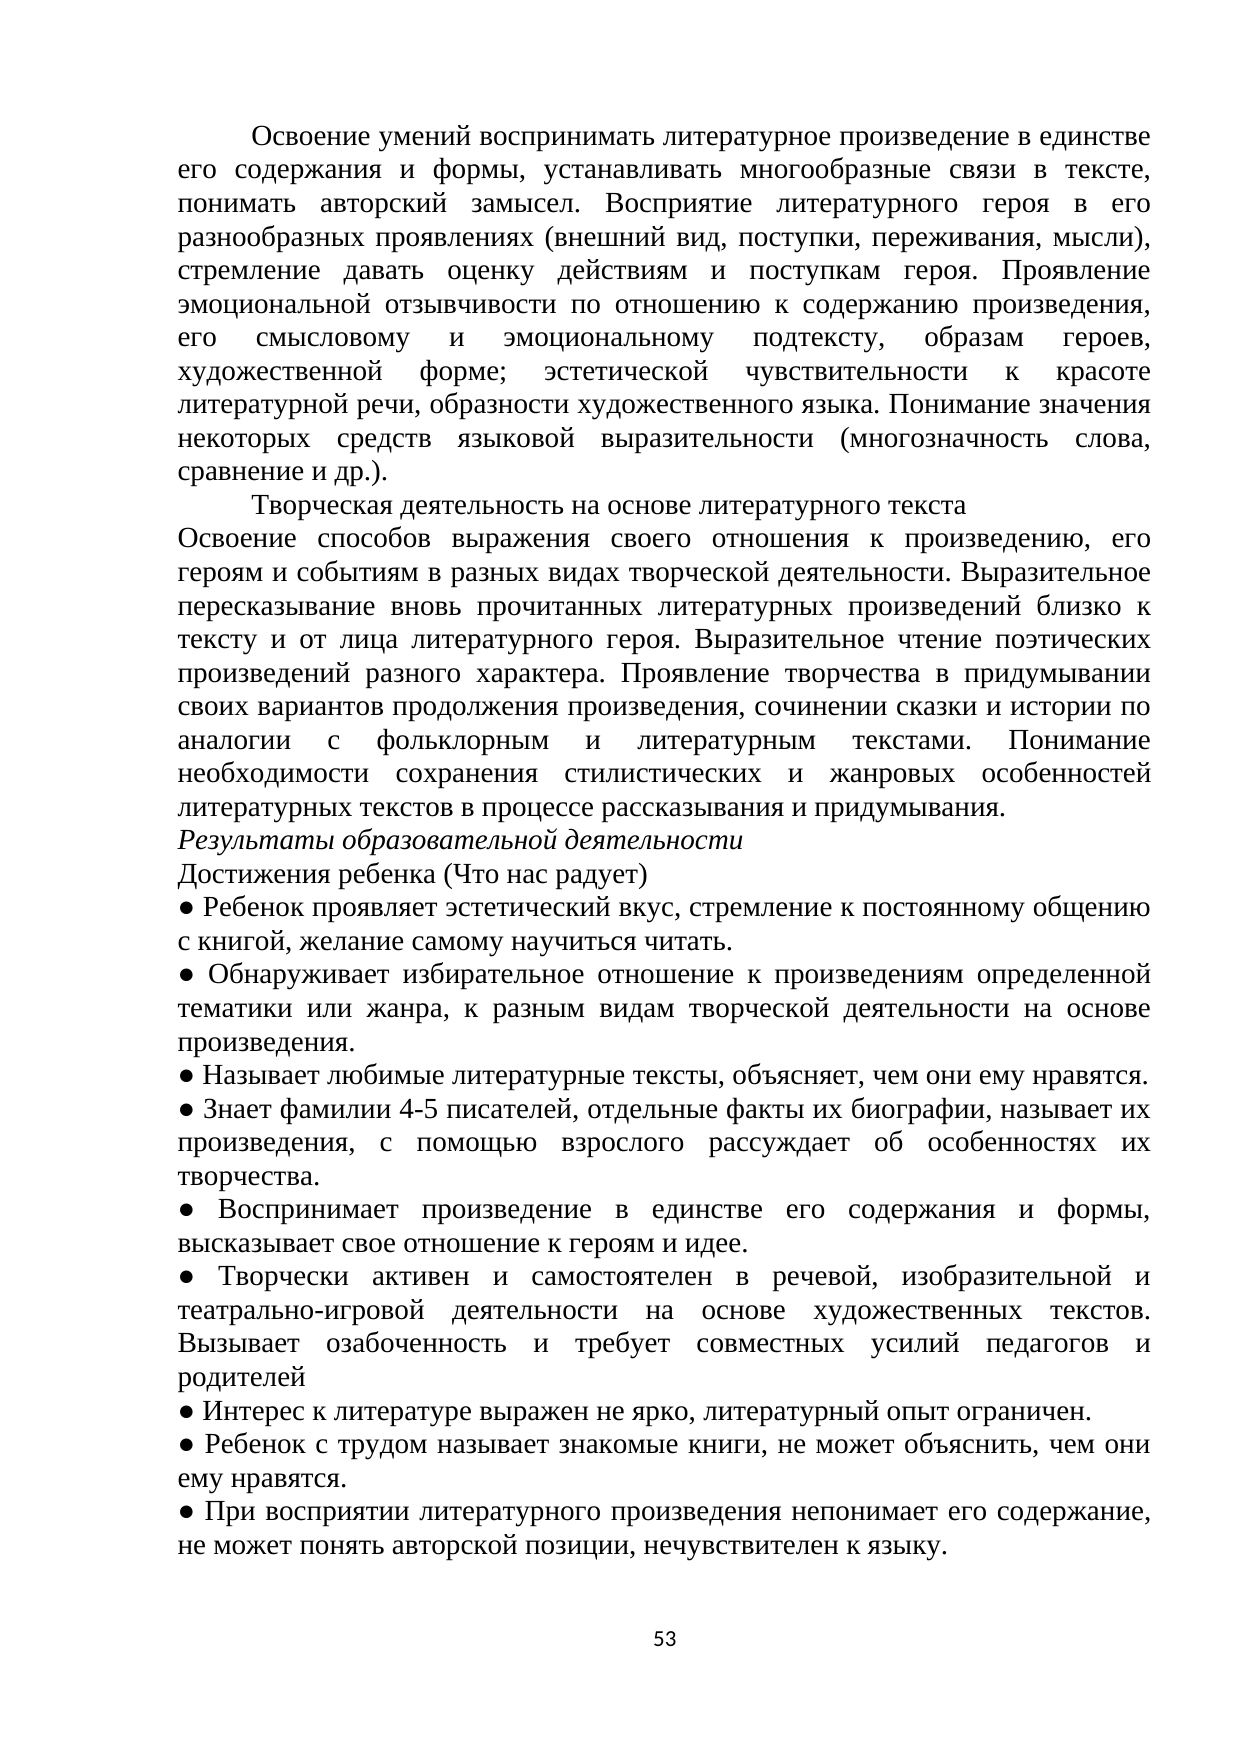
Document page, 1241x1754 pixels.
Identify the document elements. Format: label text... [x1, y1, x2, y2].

text ● Творчески активен и самостоятелен в речевой, изобразительной и театрально-игровой деятельности на основе художественных текстов. Вызывает озабоченность и требует совместных усилий педагогов и родителей [177, 1258, 1152, 1393]
text Творческая деятельность на основе литературного текста [177, 487, 1152, 521]
text Освоение способов выражения своего отношения к произведению, его героям и событиям в разных видах творческой деятельности. Выразительное пересказывание вновь прочитанных литературных произведений близко к тексту и от лица литературного героя. Выразительное чтение поэтических произведений разного характера. Проявление творчества в придумывании своих вариантов продолжения произведения, сочинении сказки и истории по аналогии с фольклорным и литературным текстами. Понимание необходимости сохранения стилистических и жанровых особенностей литературных текстов в процессе рассказывания и придумывания. [177, 521, 1152, 822]
text ● Ребенок с трудом называет знакомые книги, не может объяснить, чем они ему нравятся. [177, 1426, 1152, 1493]
text ● Интерес к литературе выражен не ярко, литературный опыт ограничен. [177, 1393, 1152, 1426]
text Достижения ребенка (Что нас радует) [177, 856, 1152, 889]
text Освоение умений воспринимать литературное произведение в единстве его содержания и формы, устанавливать многообразные связи в тексте, понимать авторский замысел. Восприятие литературного героя в его разнообразных проявлениях (внешний вид, поступки, переживания, мысли), стремление давать оценку действиям и поступкам героя. Проявление эмоциональной отзывчивости по отношению к содержанию произведения, его смысловому и эмоциональному подтексту, образам героев, художественной форме; эстетической чувствительности к красоте литературной речи, образности художественного языка. Понимание значения некоторых средств языковой выразительности (многозначность слова, сравнение и др.). [177, 118, 1152, 487]
text ● Обнаруживает избирательное отношение к произведениям определенной тематики или жанра, к разным видам творческой деятельности на основе произведения. [177, 957, 1152, 1057]
text ● Знает фамилии 4-5 писателей, отдельные факты их биографии, называет их произведения, с помощью взрослого рассуждает об особенностях их творчества. [177, 1091, 1152, 1191]
text Результаты образовательной деятельности [177, 822, 1152, 856]
text ● При восприятии литературного произведения непонимает его содержание, не может понять авторской позиции, нечувствителен к языку. [177, 1493, 1152, 1560]
text ● Называет любимые литературные тексты, объясняет, чем они ему нравятся. [177, 1057, 1152, 1091]
text ● Ребенок проявляет эстетический вкус, стремление к постоянному общению с книгой, желание самому научиться читать. [177, 889, 1152, 957]
text ● Воспринимает произведение в единстве его содержания и формы, высказывает свое отношение к героям и идее. [177, 1191, 1152, 1258]
